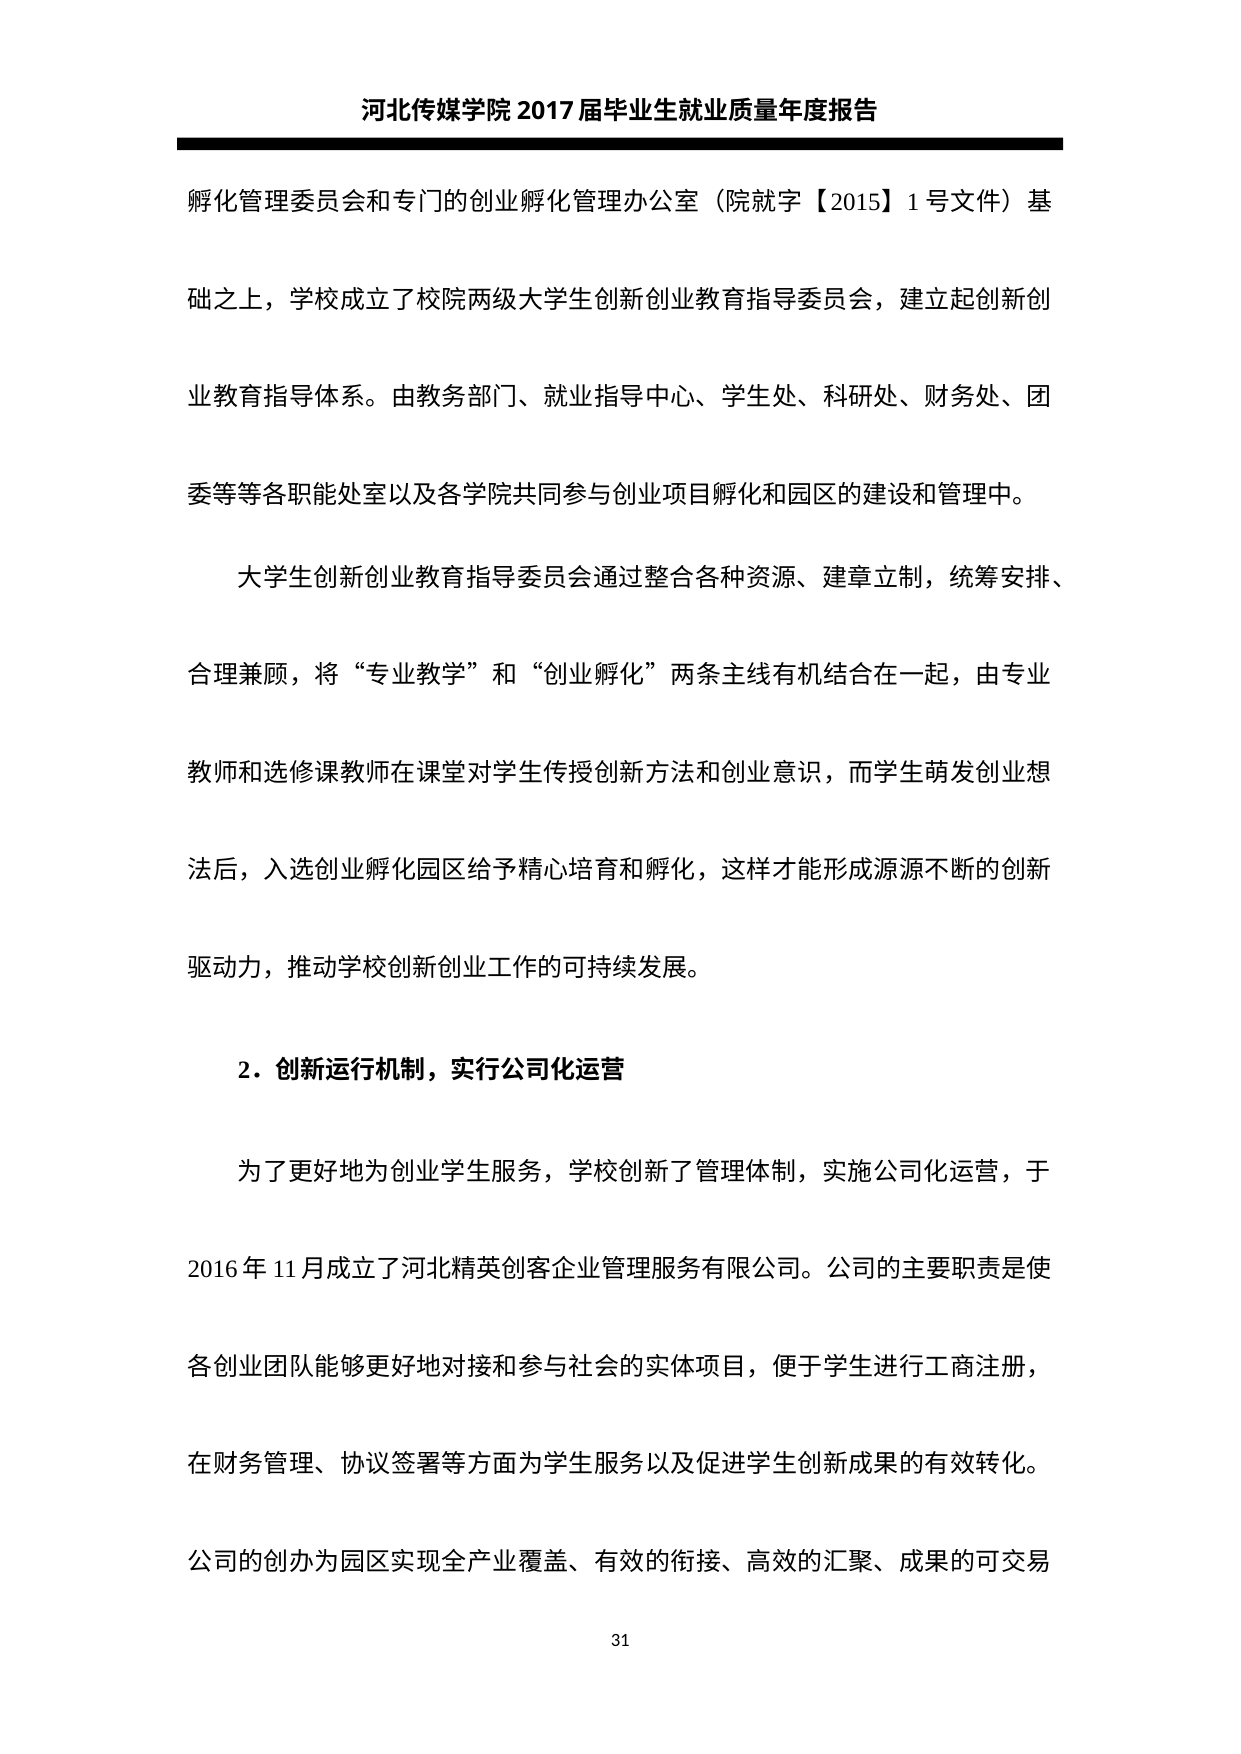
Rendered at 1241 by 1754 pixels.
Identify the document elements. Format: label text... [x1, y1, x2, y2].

text 2．创新运行机制，实行公司化运营 [187, 1035, 1053, 1100]
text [187, 1137, 1053, 1592]
text 大学生创新创业教育指导委员会通过整合各种资源、建章立制，统筹安排、合理兼顾，将“专业教学”和“创业孵化”两条主线有机结合在一起，由专业教师和选修课教师在课堂对学生传授创新方法和创业意识，而学生萌发创业想法后，入选创业孵化园区给予精心培育和孵化，这样才能形成源源不断的创新驱动力，推动学校创新创业工作的可持续发展。 [187, 543, 1053, 998]
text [187, 167, 1053, 525]
